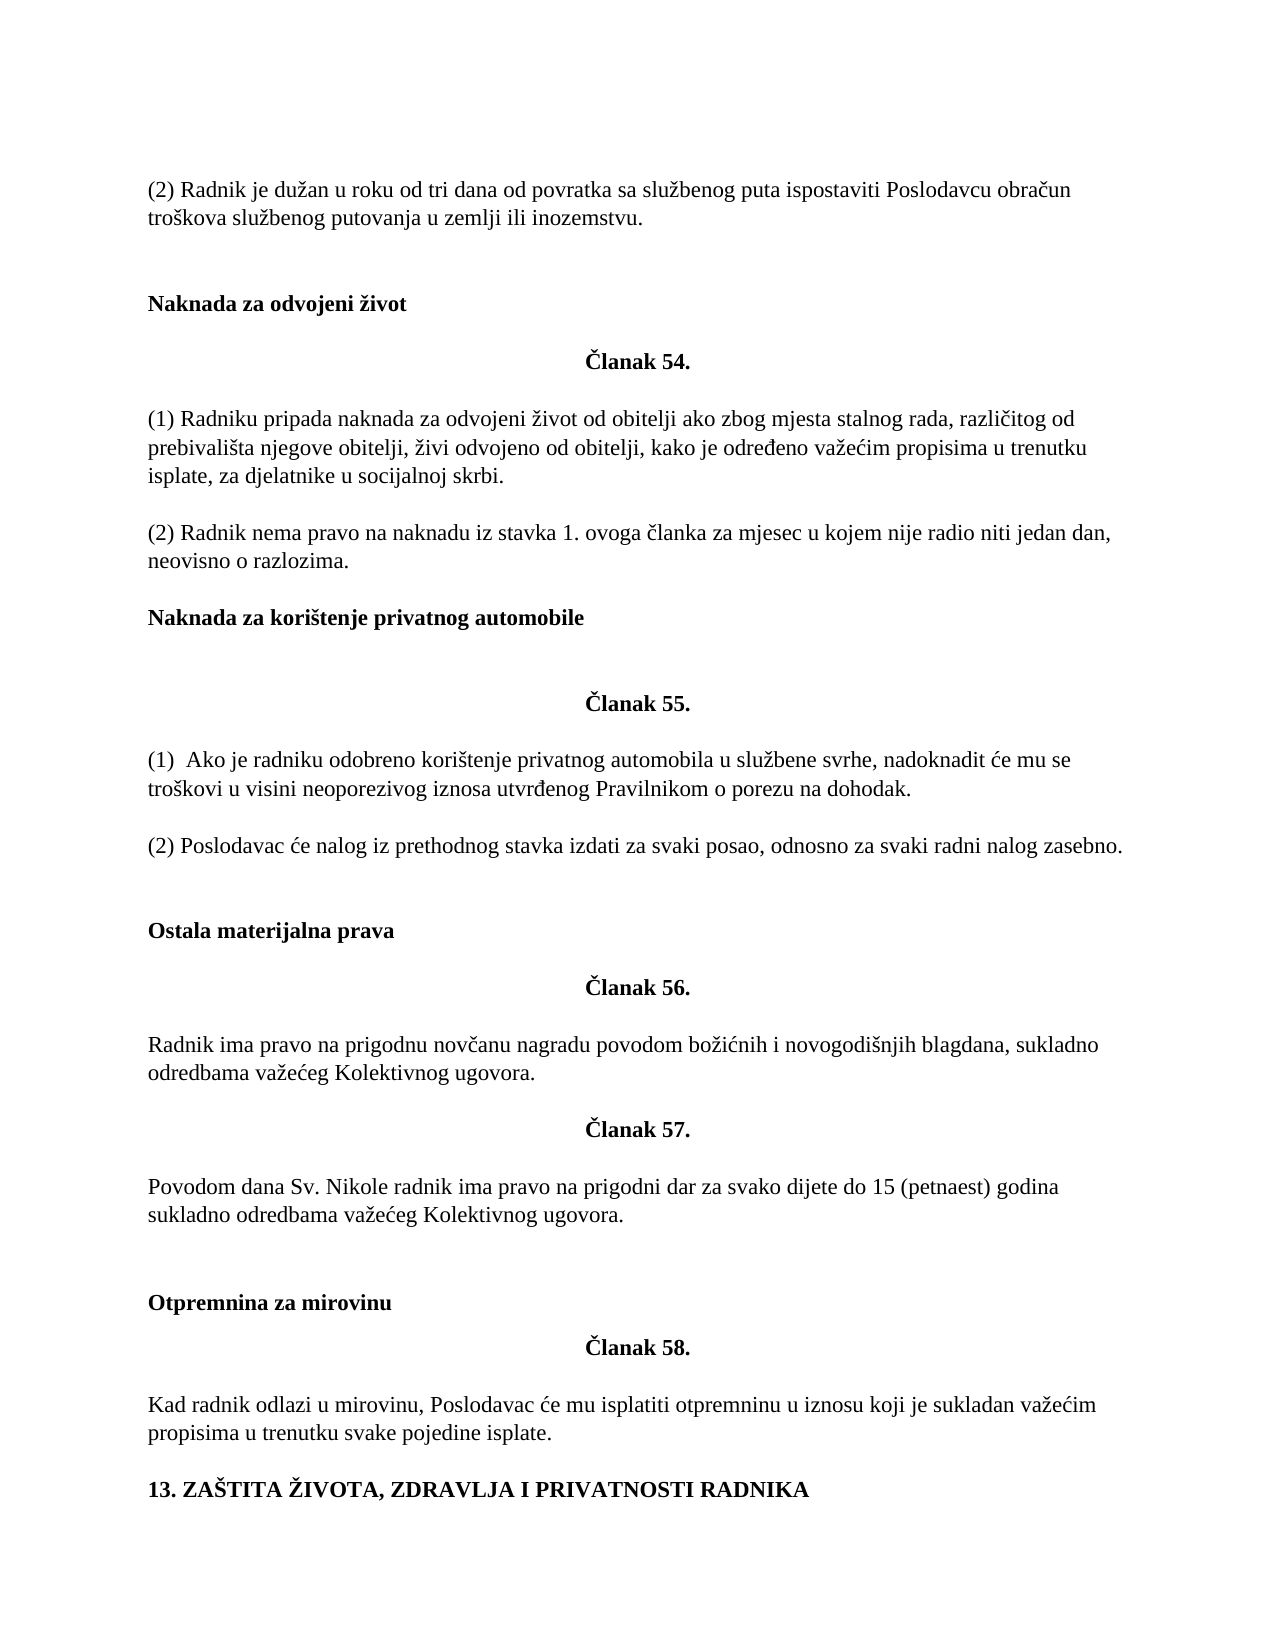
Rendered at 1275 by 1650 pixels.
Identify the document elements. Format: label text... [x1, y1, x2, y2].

text Ostala materijalna prava [148, 917, 1127, 943]
text (2) Radnik nema pravo na naknadu iz stavka 1. ovoga članka za mjesec u kojem nije radio niti jedan dan, neovisno o razlozima. [148, 519, 1127, 574]
text Radnik ima pravo na prigodnu novčanu nagradu povodom božićnih i novogodišnjih blagdana, sukladno odredbama važećeg Kolektivnog ugovora. [148, 1031, 1127, 1086]
text (2) Radnik je dužan u roku od tri dana od povratka sa službenog puta ispostaviti Poslodavcu obračun troškova službenog putovanja u zemlji ili inozemstvu. [148, 176, 1127, 231]
text (1) Ako je radniku odobreno korištenje privatnog automobila u službene svrhe, nadoknadit će mu se troškovi u visini neoporezivog iznosa utvrđenog Pravilnikom o porezu na dohodak. [148, 747, 1127, 801]
text Naknada za korištenje privatnog automobile [148, 604, 1127, 631]
text Otpremnina za mirovinu [148, 1289, 1127, 1315]
text Članak 57. [148, 1116, 1127, 1143]
text 13. ZAŠTITA ŽIVOTA, ZDRAVLJA I PRIVATNOSTI RADNIKA [148, 1476, 1127, 1502]
text Kad radnik odlazi u mirovinu, Poslodavac će mu isplatiti otpremninu u iznosu koji je sukladan važećim propisima u trenutku svake pojedine isplate. [148, 1391, 1127, 1445]
text Članak 55. [148, 690, 1127, 716]
text (1) Radniku pripada naknada za odvojeni život od obitelji ako zbog mjesta stalnog rada, različitog od prebivališta njegove obitelji, živi odvojeno od obitelji, kako je određeno važećim propisima u trenutku isplate, za djelatnike u socijalnoj skrbi. [148, 405, 1127, 488]
text Povodom dana Sv. Nikole radnik ima pravo na prigodni dar za svako dijete do 15 (petnaest) godina sukladno odredbama važećeg Kolektivnog ugovora. [148, 1173, 1127, 1228]
text Članak 54. [148, 348, 1127, 375]
text Naknada za odvojeni život [148, 290, 1127, 316]
text Članak 56. [148, 974, 1127, 1000]
text (2) Poslodavac će nalog iz prethodnog stavka izdati za svaki posao, odnosno za svaki radni nalog zasebno. [148, 832, 1127, 858]
text Članak 58. [148, 1334, 1127, 1360]
